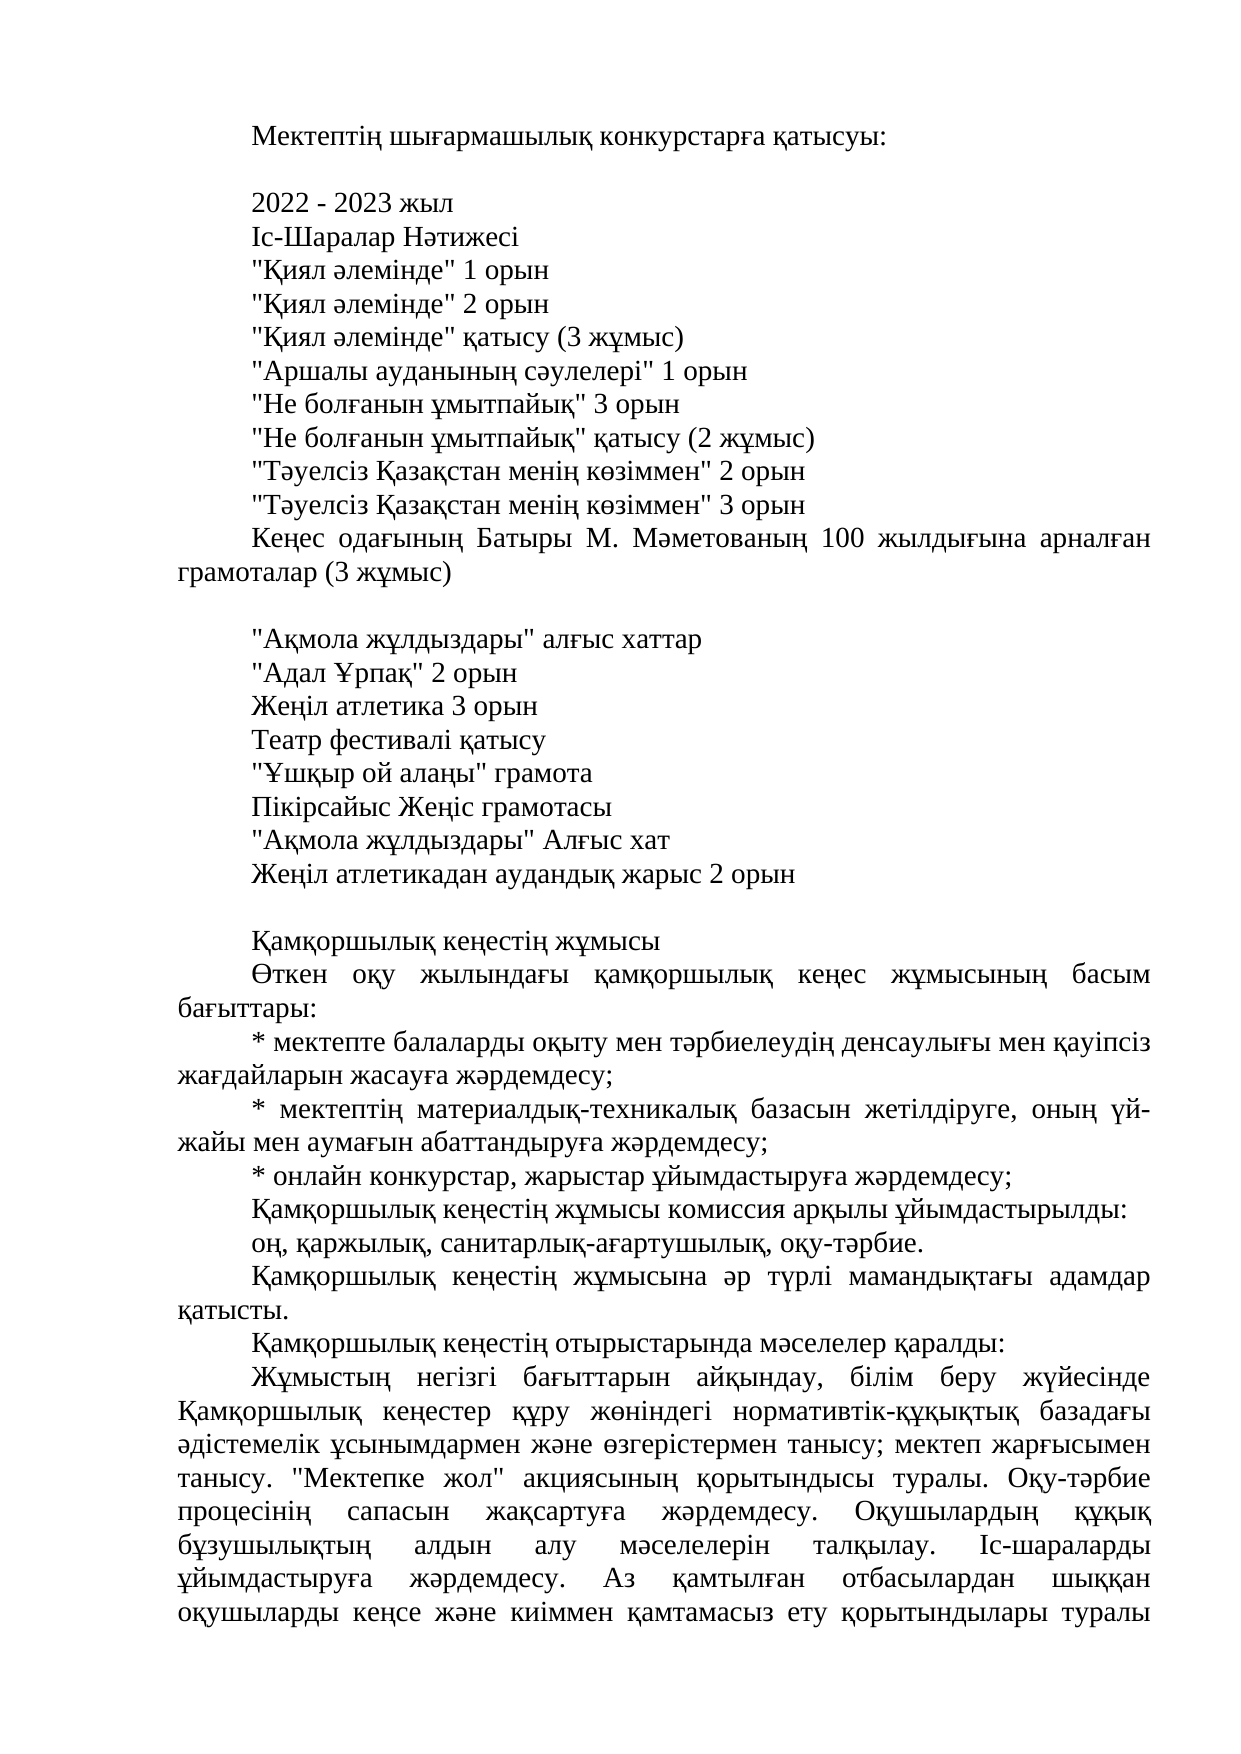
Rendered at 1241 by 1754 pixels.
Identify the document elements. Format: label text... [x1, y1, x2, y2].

text Қамқоршылық кеңестің жұмысы комиссия арқылы ұйымдастырылды: [177, 1191, 1152, 1225]
text "Ақмола жұлдыздары" алғыс хаттар [177, 621, 1152, 655]
text оң, қаржылық, санитарлық-ағартушылық, оқу-тәрбие. [177, 1225, 1152, 1258]
text Қамқоршылық кеңестің отырыстарында мәселелер қаралды: [177, 1326, 1152, 1359]
text "Не болғанын ұмытпайық" 3 орын [177, 386, 1152, 420]
text Өткен оқу жылындағы қамқоршылық кеңес жұмысының басым бағыттары: [177, 957, 1152, 1024]
text "Адал Ұрпақ" 2 орын [177, 655, 1152, 688]
text Пікірсайыс Жеңіс грамотасы [177, 789, 1152, 822]
text "Қиял әлемінде" қатысу (3 жұмыс) [177, 319, 1152, 353]
text Іс-Шаралар Нәтижесі [177, 219, 1152, 252]
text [177, 1359, 1152, 1627]
text Қамқоршылық кеңестің жұмысына әр түрлі мамандықтағы адамдар қатысты. [177, 1258, 1152, 1326]
text Қамқоршылық кеңестің жұмысы [177, 923, 1152, 957]
text Театр фестивалі қатысу [177, 722, 1152, 755]
text Жеңіл атлетикадан аудандық жарыс 2 орын [177, 856, 1152, 889]
text "Тәуелсіз Қазақстан менің көзіммен" 3 орын [177, 487, 1152, 521]
text 2022 - 2023 жыл [177, 185, 1152, 219]
text Кеңес одағының Батыры М. Мәметованың 100 жылдығына арналған грамоталар (3 жұмыс) [177, 521, 1152, 588]
text "Ақмола жұлдыздары" Алғыс хат [177, 822, 1152, 856]
text "Аршалы ауданының сәулелері" 1 орын [177, 353, 1152, 386]
text * онлайн конкурстар, жарыстар ұйымдастыруға жәрдемдесу; [177, 1158, 1152, 1191]
text * мектептің материалдық-техникалық базасын жетілдіруге, оның үй-жайы мен аумағын абаттандыруға жәрдемдесу; [177, 1091, 1152, 1158]
text Мектептің шығармашылық конкурстарға қатысуы: [177, 118, 1152, 152]
text Жеңіл атлетика 3 орын [177, 688, 1152, 722]
text "Ұшқыр ой алаңы" грамота [177, 755, 1152, 789]
text * мектепте балаларды оқыту мен тәрбиелеудің денсаулығы мен қауіпсіз жағдайларын жасауға жәрдемдесу; [177, 1024, 1152, 1091]
text "Не болғанын ұмытпайық" қатысу (2 жұмыс) [177, 420, 1152, 453]
text "Қиял әлемінде" 1 орын [177, 252, 1152, 286]
text "Тәуелсіз Қазақстан менің көзіммен" 2 орын [177, 453, 1152, 487]
text "Қиял әлемінде" 2 орын [177, 286, 1152, 319]
